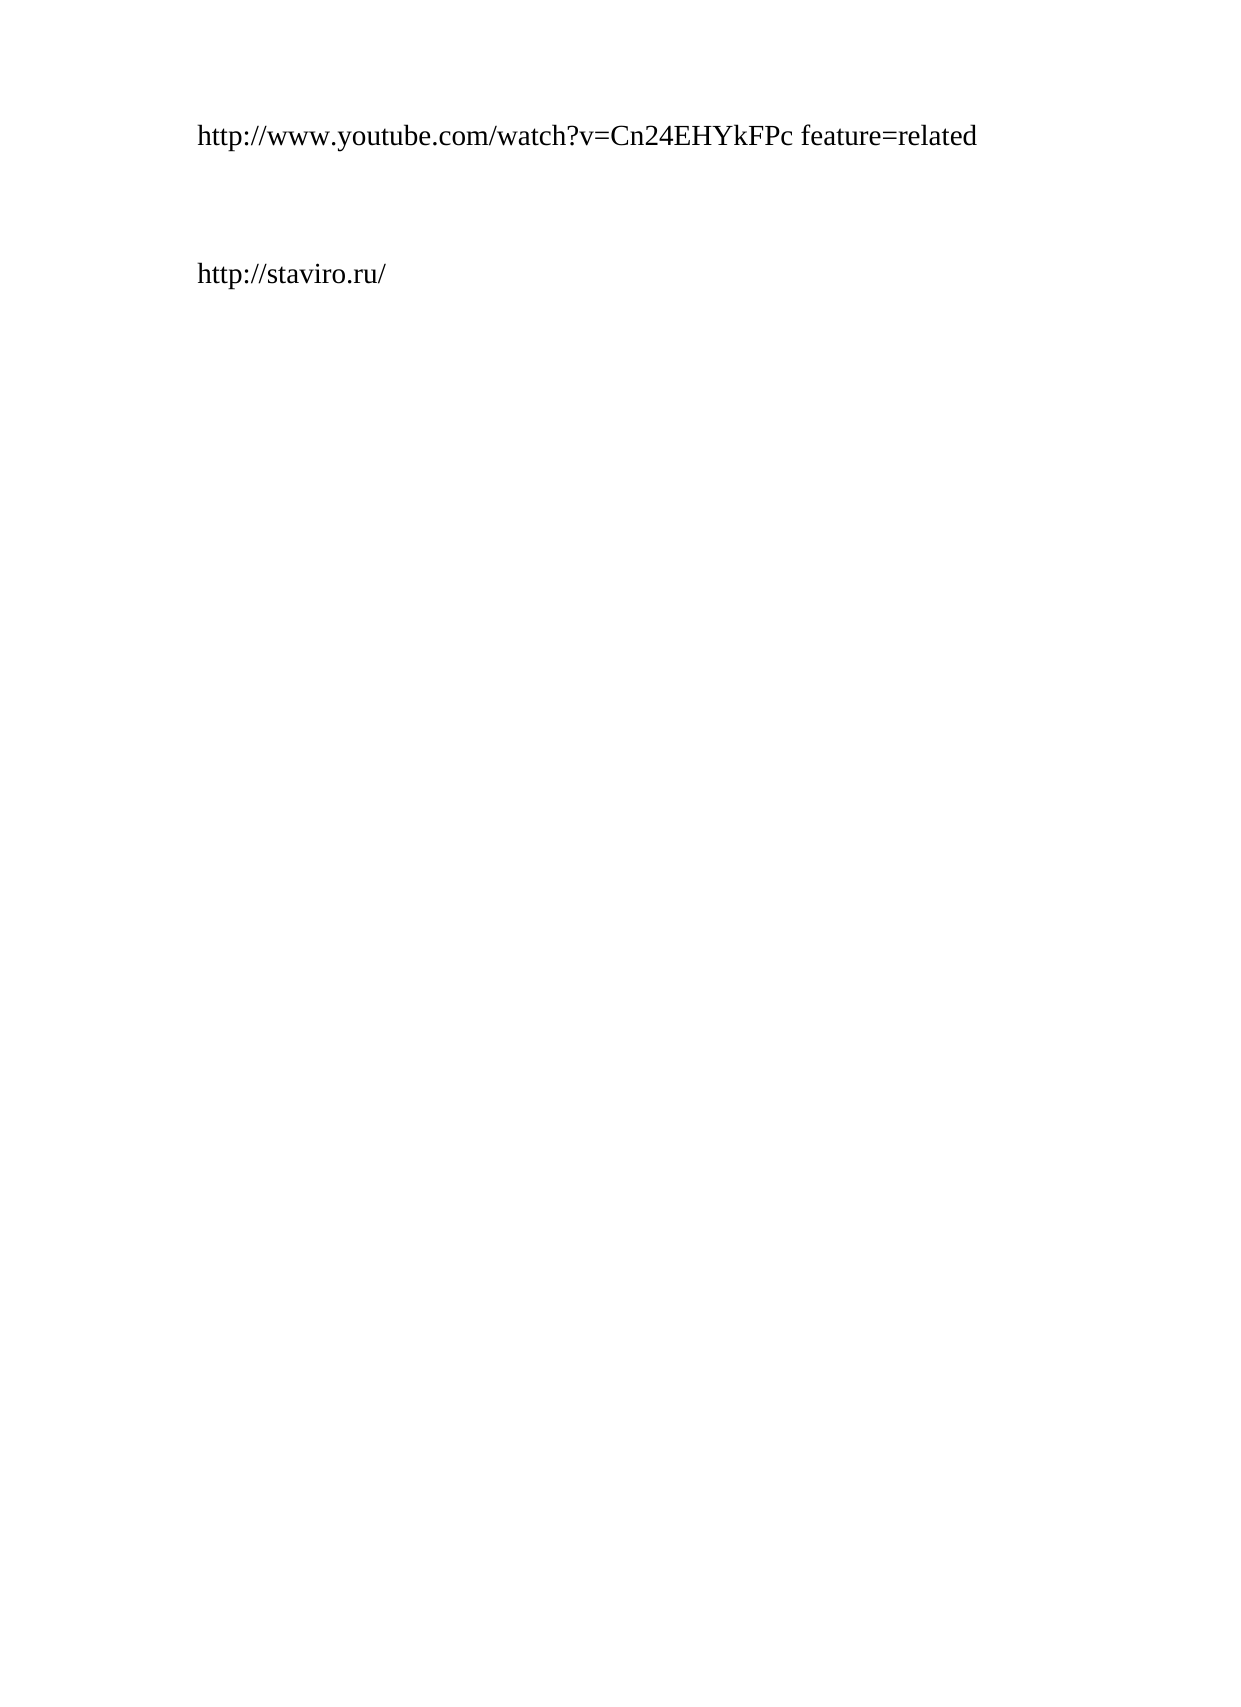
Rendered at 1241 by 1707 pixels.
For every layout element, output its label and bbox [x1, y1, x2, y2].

text [190, 118, 1152, 428]
